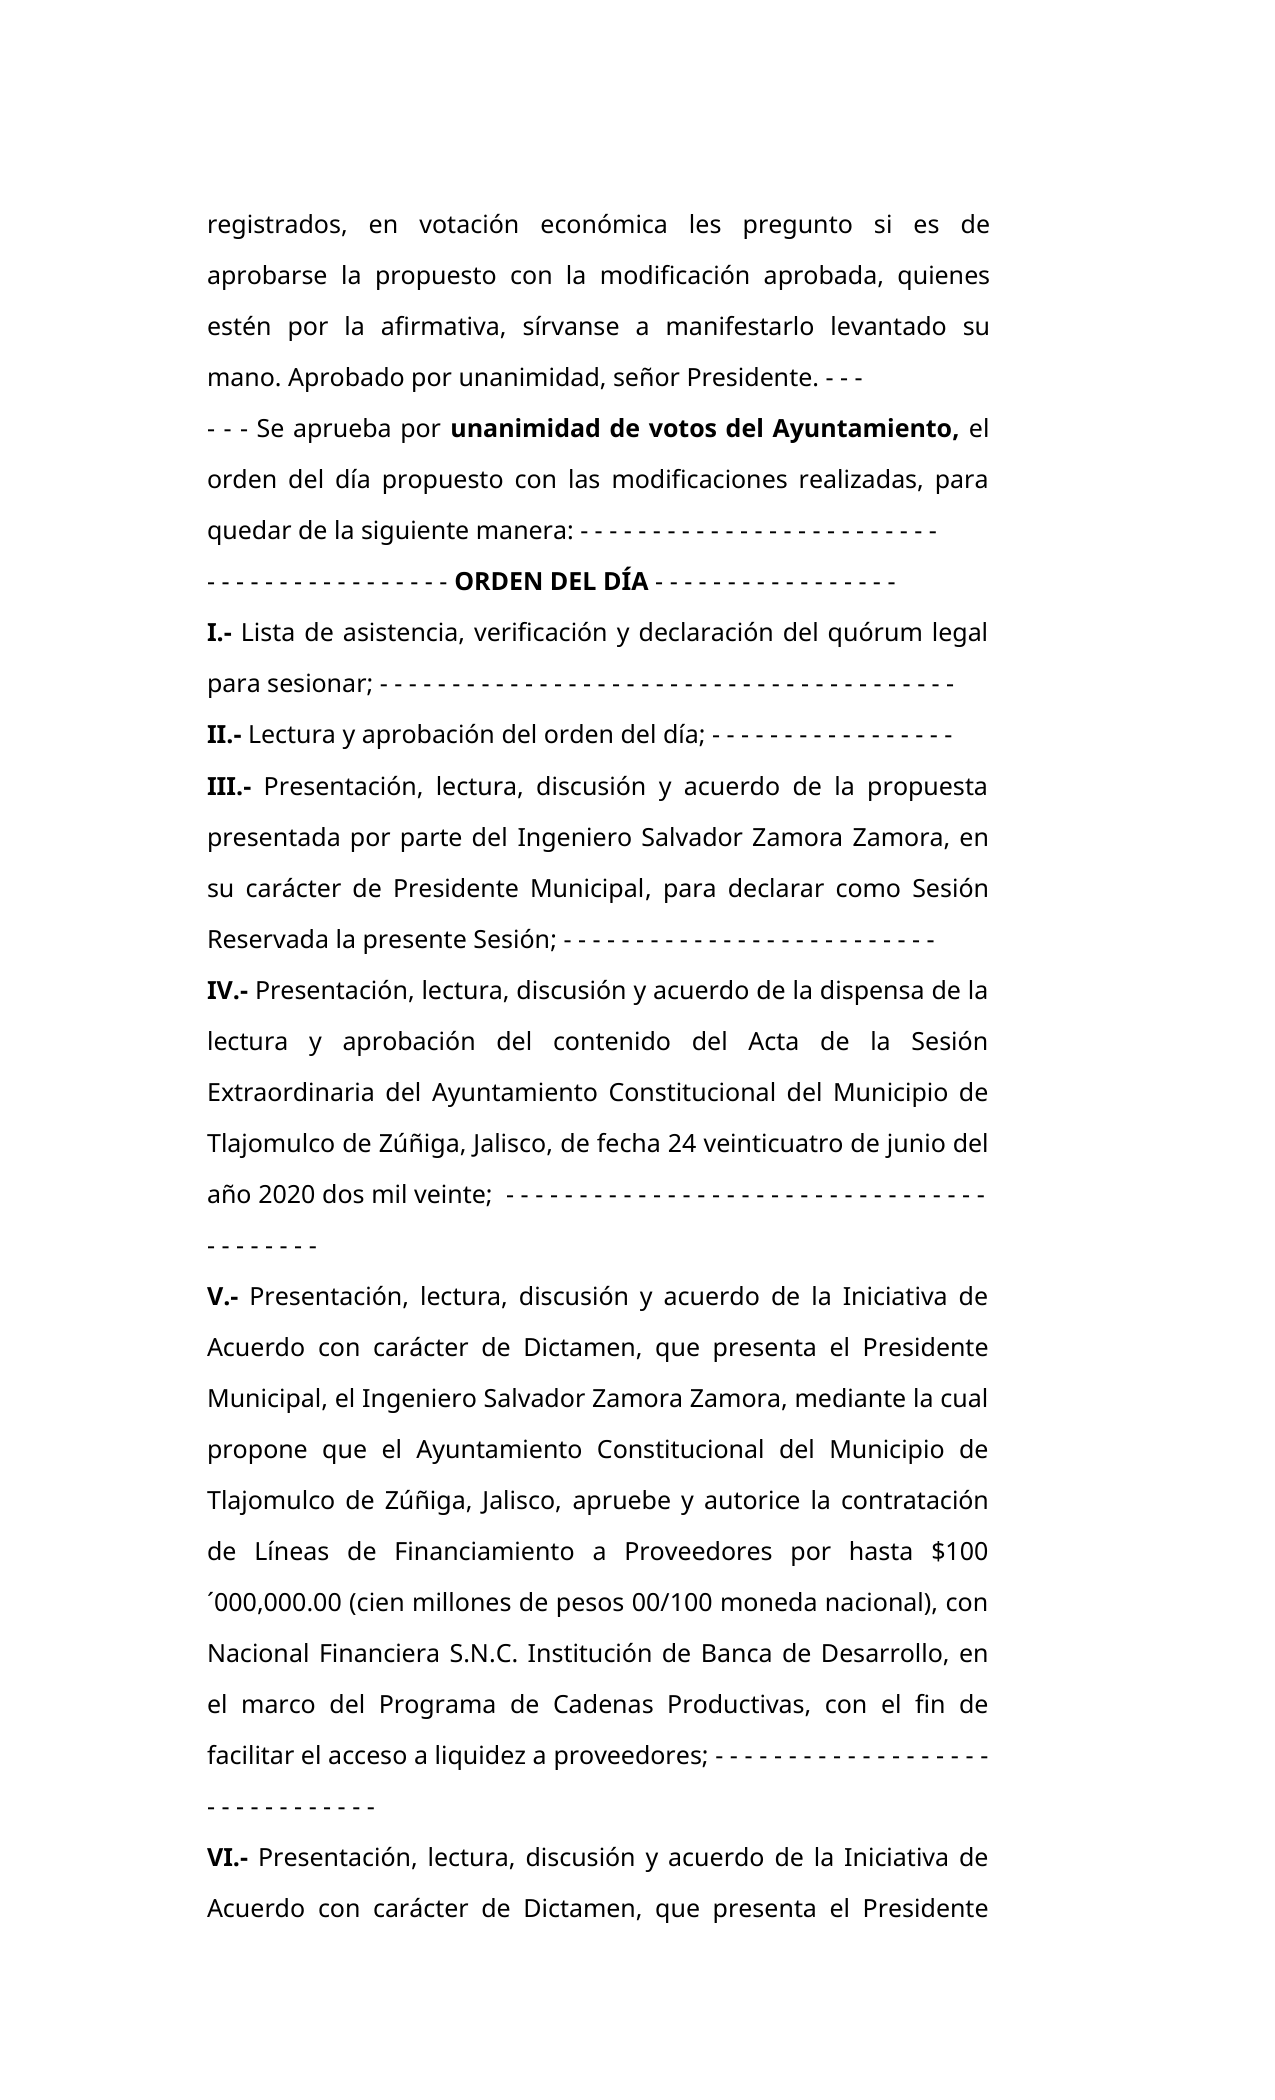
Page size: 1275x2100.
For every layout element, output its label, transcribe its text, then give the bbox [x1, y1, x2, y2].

text II.- Lectura y aprobación del orden del día; - - - - - - - - - - - - - - - - - [207, 717, 989, 751]
text - - - Se aprueba por unanimidad de votos del Ayuntamiento, el orden del día propuesto con las modificaciones realizadas, para quedar de la siguiente manera: - - - - - - - - - - - - - - - - - - - - - - - - - [207, 411, 989, 547]
text III.- Presentación, lectura, discusión y acuerdo de la propuesta presentada por parte del Ingeniero Salvador Zamora Zamora, en su carácter de Presidente Municipal, para declarar como Sesión Reservada la presente Sesión; - - - - - - - - - - - - - - - - - - - - - - - - - - [207, 768, 989, 955]
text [207, 207, 991, 394]
text I.- Lista de asistencia, verificación y declaración del quórum legal para sesionar; - - - - - - - - - - - - - - - - - - - - - - - - - - - - - - - - - - - - - - - - [207, 615, 989, 700]
text IV.- Presentación, lectura, discusión y acuerdo de la dispensa de la lectura y aprobación del contenido del Acta de la Sesión Extraordinaria del Ayuntamiento Constitucional del Municipio de Tlajomulco de Zúñiga, Jalisco, de fecha 24 veinticuatro de junio del año 2020 dos mil veinte; - - - - - - - - - - - - - - - - - - - - - - - - - - - - - - - - - - - - - - - - - [207, 972, 989, 1262]
text V.- Presentación, lectura, discusión y acuerdo de la Iniciativa de Acuerdo con carácter de Dictamen, que presenta el Presidente Municipal, el Ingeniero Salvador Zamora Zamora, mediante la cual propone que el Ayuntamiento Constitucional del Municipio de Tlajomulco de Zúñiga, Jalisco, apruebe y autorice la contratación de Líneas de Financiamiento a Proveedores por hasta $100´000,000.00 (cien millones de pesos 00/100 moneda nacional), con Nacional Financiera S.N.C. Institución de Banca de Desarrollo, en el marco del Programa de Cadenas Productivas, con el fin de facilitar el acceso a liquidez a proveedores; - - - - - - - - - - - - - - - - - - - - - - - - - - - - - - - [207, 1279, 989, 1823]
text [207, 1840, 989, 1925]
text - - - - - - - - - - - - - - - - - ORDEN DEL DÍA - - - - - - - - - - - - - - - - - [207, 564, 989, 598]
